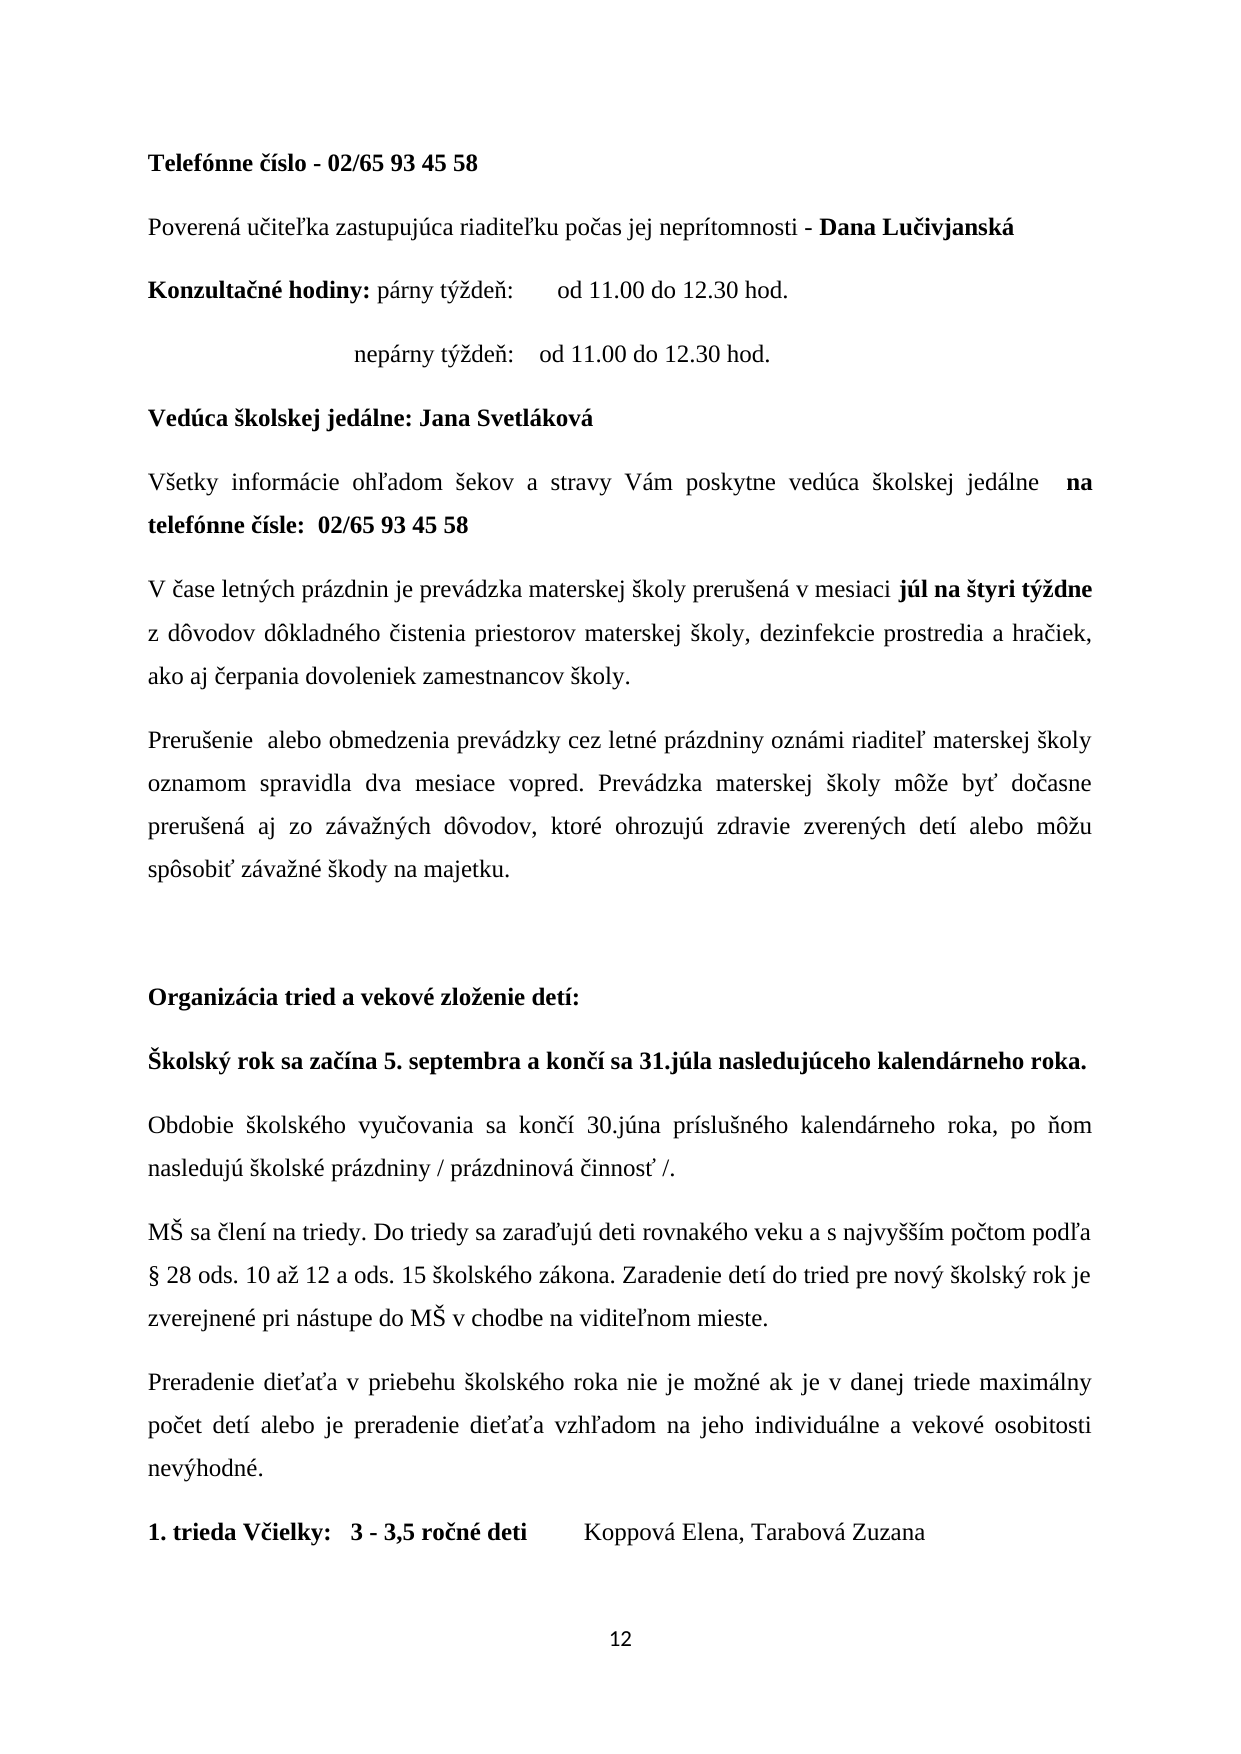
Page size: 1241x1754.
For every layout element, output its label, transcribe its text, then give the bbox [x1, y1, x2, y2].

text Telefónne číslo - 02/65 93 45 58 [148, 148, 1093, 176]
text Obdobie školského vyučovania sa končí 30.júna príslušného kalendárneho roka, po ňom nasledujú školské prázdniny / prázdninová činnosť /. [148, 1110, 1093, 1182]
text Poverená učiteľka zastupujúca riaditeľku počas jej neprítomnosti - Dana Lučivjanská [148, 212, 1093, 240]
text Vedúca školskej jedálne: Jana Svetláková [148, 403, 1093, 432]
text Všetky informácie ohľadom šekov a stravy Vám poskytne vedúca školskej jedálne na telefónne čísle: 02/65 93 45 58 [148, 467, 1093, 539]
text nepárny týždeň: od 11.00 do 12.30 hod. [148, 339, 1093, 368]
text MŠ sa člení na triedy. Do triedy sa zaraďujú deti rovnakého veku a s najvyšším počtom podľa § 28 ods. 10 až 12 a ods. 15 školského zákona. Zaradenie detí do tried pre nový školský rok je zverejnené pri nástupe do MŠ v chodbe na viditeľnom mieste. [148, 1217, 1093, 1332]
text Konzultačné hodiny: párny týždeň: od 11.00 do 12.30 hod. [148, 276, 1093, 304]
text Školský rok sa začína 5. septembra a končí sa 31.júla nasledujúceho kalendárneho roka. [148, 1046, 1093, 1075]
text Prerušenie alebo obmedzenia prevádzky cez letné prázdniny oznámi riaditeľ materskej školy oznamom spravidla dva mesiace vopred. Prevádzka materskej školy môže byť dočasne prerušená aj zo závažných dôvodov, ktoré ohrozujú zdravie zverených detí alebo môžu spôsobiť závažné škody na majetku. [148, 725, 1093, 883]
text Preradenie dieťaťa v priebehu školského roka nie je možné ak je v danej triede maximálny počet detí alebo je preradenie dieťaťa vzhľadom na jeho individuálne a vekové osobitosti nevýhodné. [148, 1367, 1093, 1482]
text 1. trieda Včielky: 3 - 3,5 ročné deti Koppová Elena, Tarabová Zuzana [148, 1517, 1093, 1546]
text Organizácia tried a vekové zloženie detí: [148, 982, 1093, 1011]
text V čase letných prázdnin je prevádzka materskej školy prerušená v mesiaci júl na štyri týždne z dôvodov dôkladného čistenia priestorov materskej školy, dezinfekcie prostredia a hračiek, ako aj čerpania dovoleniek zamestnancov školy. [148, 574, 1093, 689]
